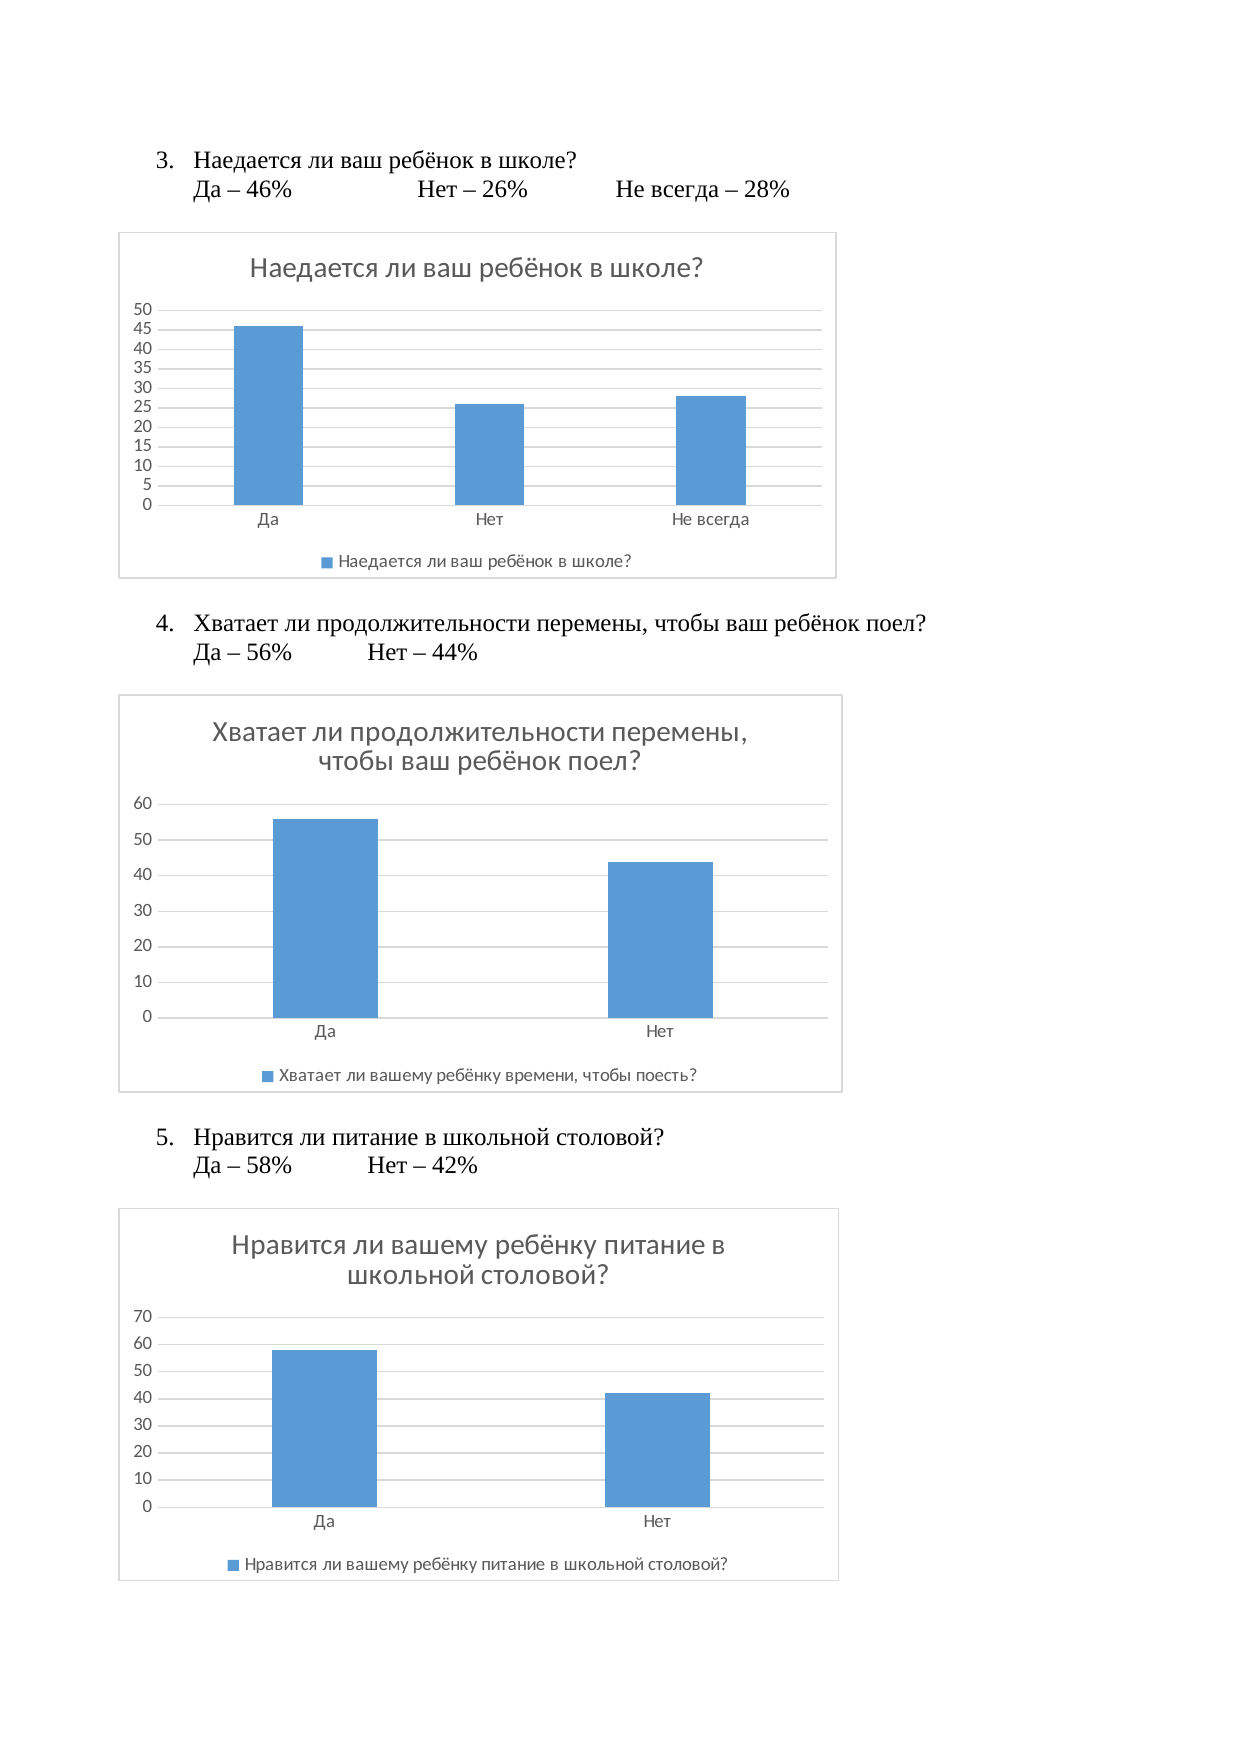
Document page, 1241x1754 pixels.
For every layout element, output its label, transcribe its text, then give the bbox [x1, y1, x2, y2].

list Да – 56% Нет – 44% [193, 637, 1152, 665]
list Хватает ли продолжительности перемены, чтобы ваш ребёнок поел? [156, 608, 1152, 637]
list Да – 58% Нет – 42% [193, 1150, 1152, 1179]
list Да – 46% Нет – 26% Не всегда – 28% [193, 174, 1152, 203]
list Нравится ли питание в школьной столовой? [156, 1122, 1152, 1150]
list Наедается ли ваш ребёнок в школе? [156, 145, 1152, 174]
